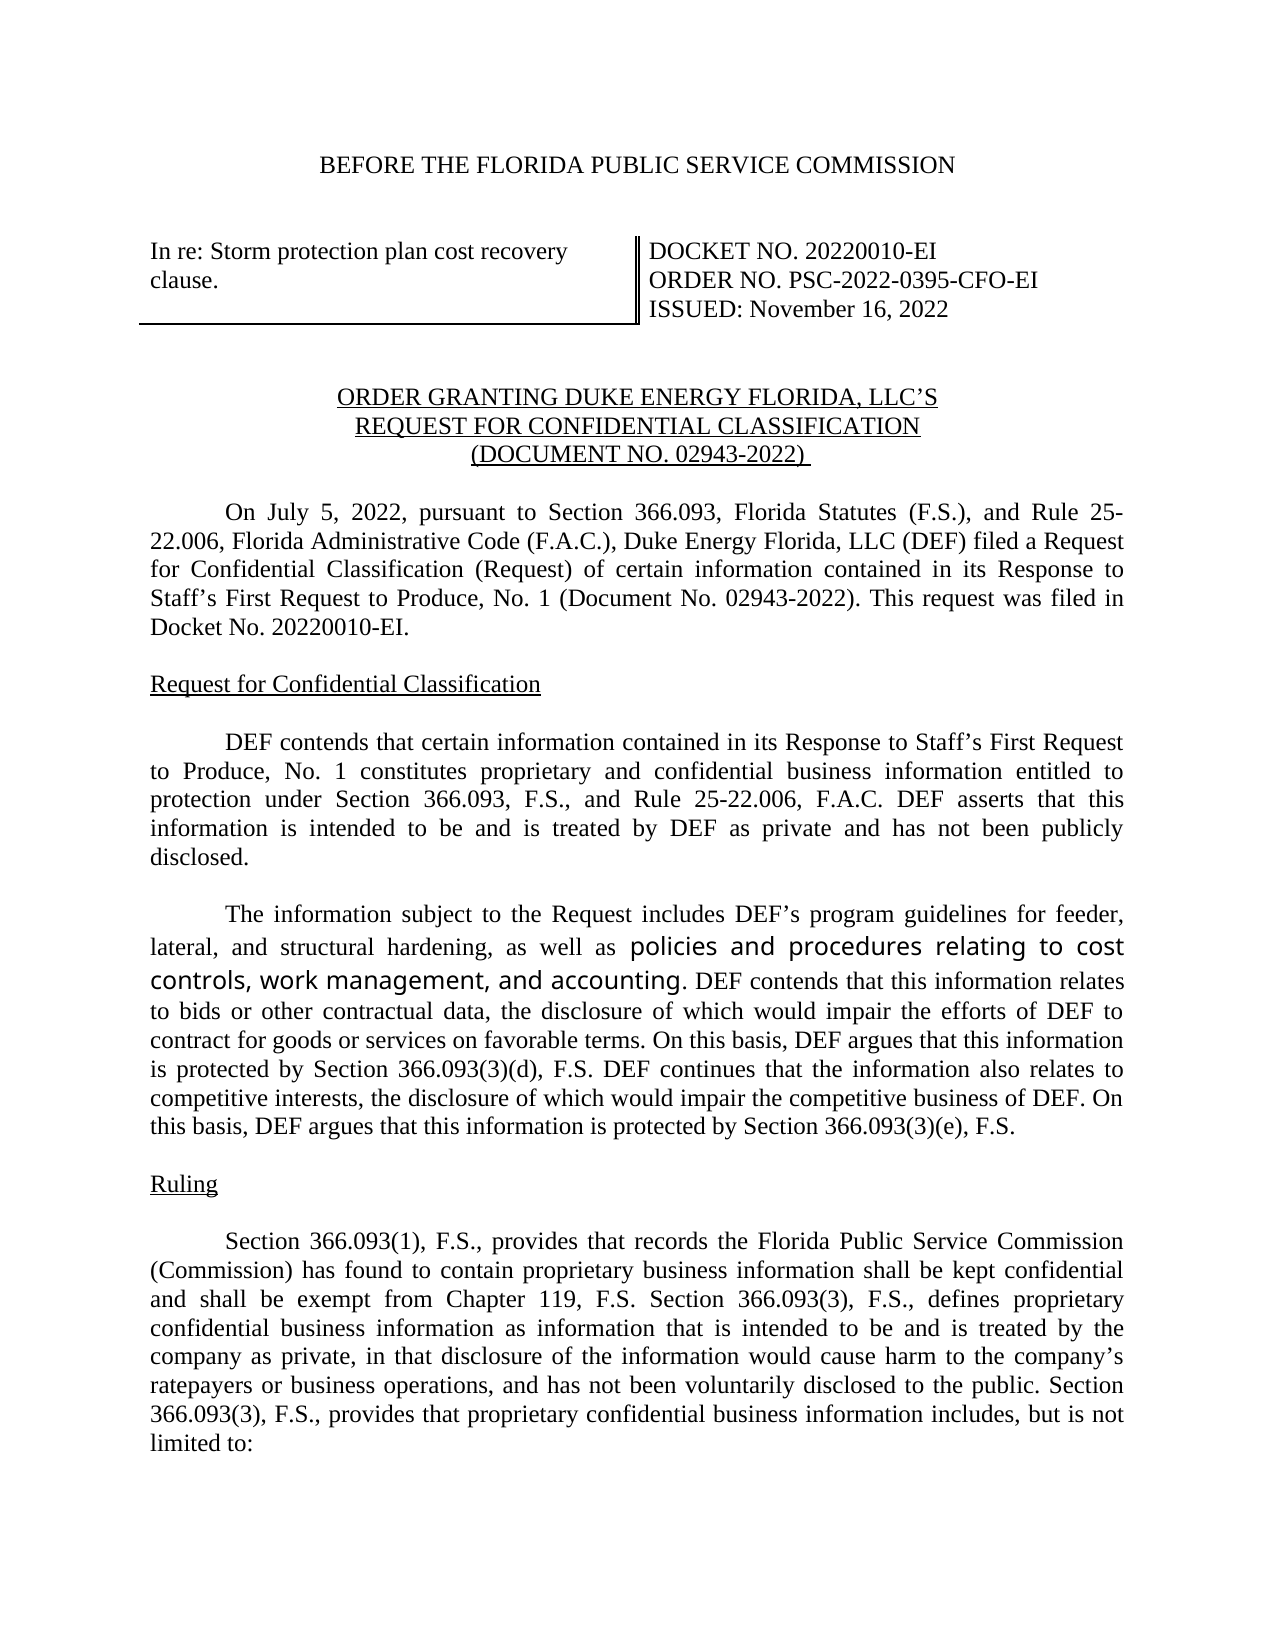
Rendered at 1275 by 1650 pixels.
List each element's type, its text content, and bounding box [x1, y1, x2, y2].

text Request for Confidential Classification [150, 669, 1125, 698]
text REQUEST FOR CONFIDENTIAL CLASSIFICATION [150, 411, 1125, 439]
text (DOCUMENT NO. 02943-2022) [150, 439, 1125, 468]
text On July 5, 2022, pursuant to Section 366.093, Florida Statutes (F.S.), and Rule 25-22.006, Florida Administrative Code (F.A.C.), Duke Energy Florida, LLC (DEF) filed a Request for Confidential Classification (Request) of certain information contained in its Response to Staff’s First Request to Produce, No. 1 (Document No. 02943-2022). This request was filed in Docket No. 20220010-EI. [150, 497, 1125, 641]
text DEF contends that certain information contained in its Response to Staff’s First Request to Produce, No. 1 constitutes proprietary and confidential business information entitled to protection under Section 366.093, F.S., and Rule 25-22.006, F.A.C. DEF asserts that this information is intended to be and is treated by DEF as private and has not been publicly disclosed. [150, 727, 1125, 871]
text Ruling [150, 1169, 1125, 1198]
table_header In re: Storm protection plan cost recovery clause. [139, 236, 635, 322]
text The information subject to the Request includes DEF’s program guidelines for feeder, lateral, and structural hardening, as well as policies and procedures relating to cost controls, work management, and accounting. DEF contends that this information relates to bids or other contractual data, the disclosure of which would impair the efforts of DEF to contract for goods or services on favorable terms. On this basis, DEF argues that this information is protected by Section 366.093(3)(d), F.S. DEF continues that the information also relates to competitive interests, the disclosure of which would impair the competitive business of DEF. On this basis, DEF argues that this information is protected by Section 366.093(3)(e), F.S. [150, 899, 1125, 1140]
table_header DOCKET NO. 20220010-EI ORDER NO. PSC-2022-0395-CFO-EI ISSUED: November 16, 2022 [640, 236, 1136, 322]
text ORDER GRANTING DUKE ENERGY FLORIDA, LLC’S [150, 382, 1125, 411]
text Section 366.093(1), F.S., provides that records the Florida Public Service Commission (Commission) has found to contain proprietary business information shall be kept confidential and shall be exempt from Chapter 119, F.S. Section 366.093(3), F.S., defines proprietary confidential business information as information that is intended to be and is treated by the company as private, in that disclosure of the information would cause harm to the company’s ratepayers or business operations, and has not been voluntarily disclosed to the public. Section 366.093(3), F.S., provides that proprietary confidential business information includes, but is not limited to: [150, 1226, 1125, 1456]
subtitle BEFORE THE FLORIDA PUBLIC SERVICE COMMISSION [150, 150, 1125, 179]
